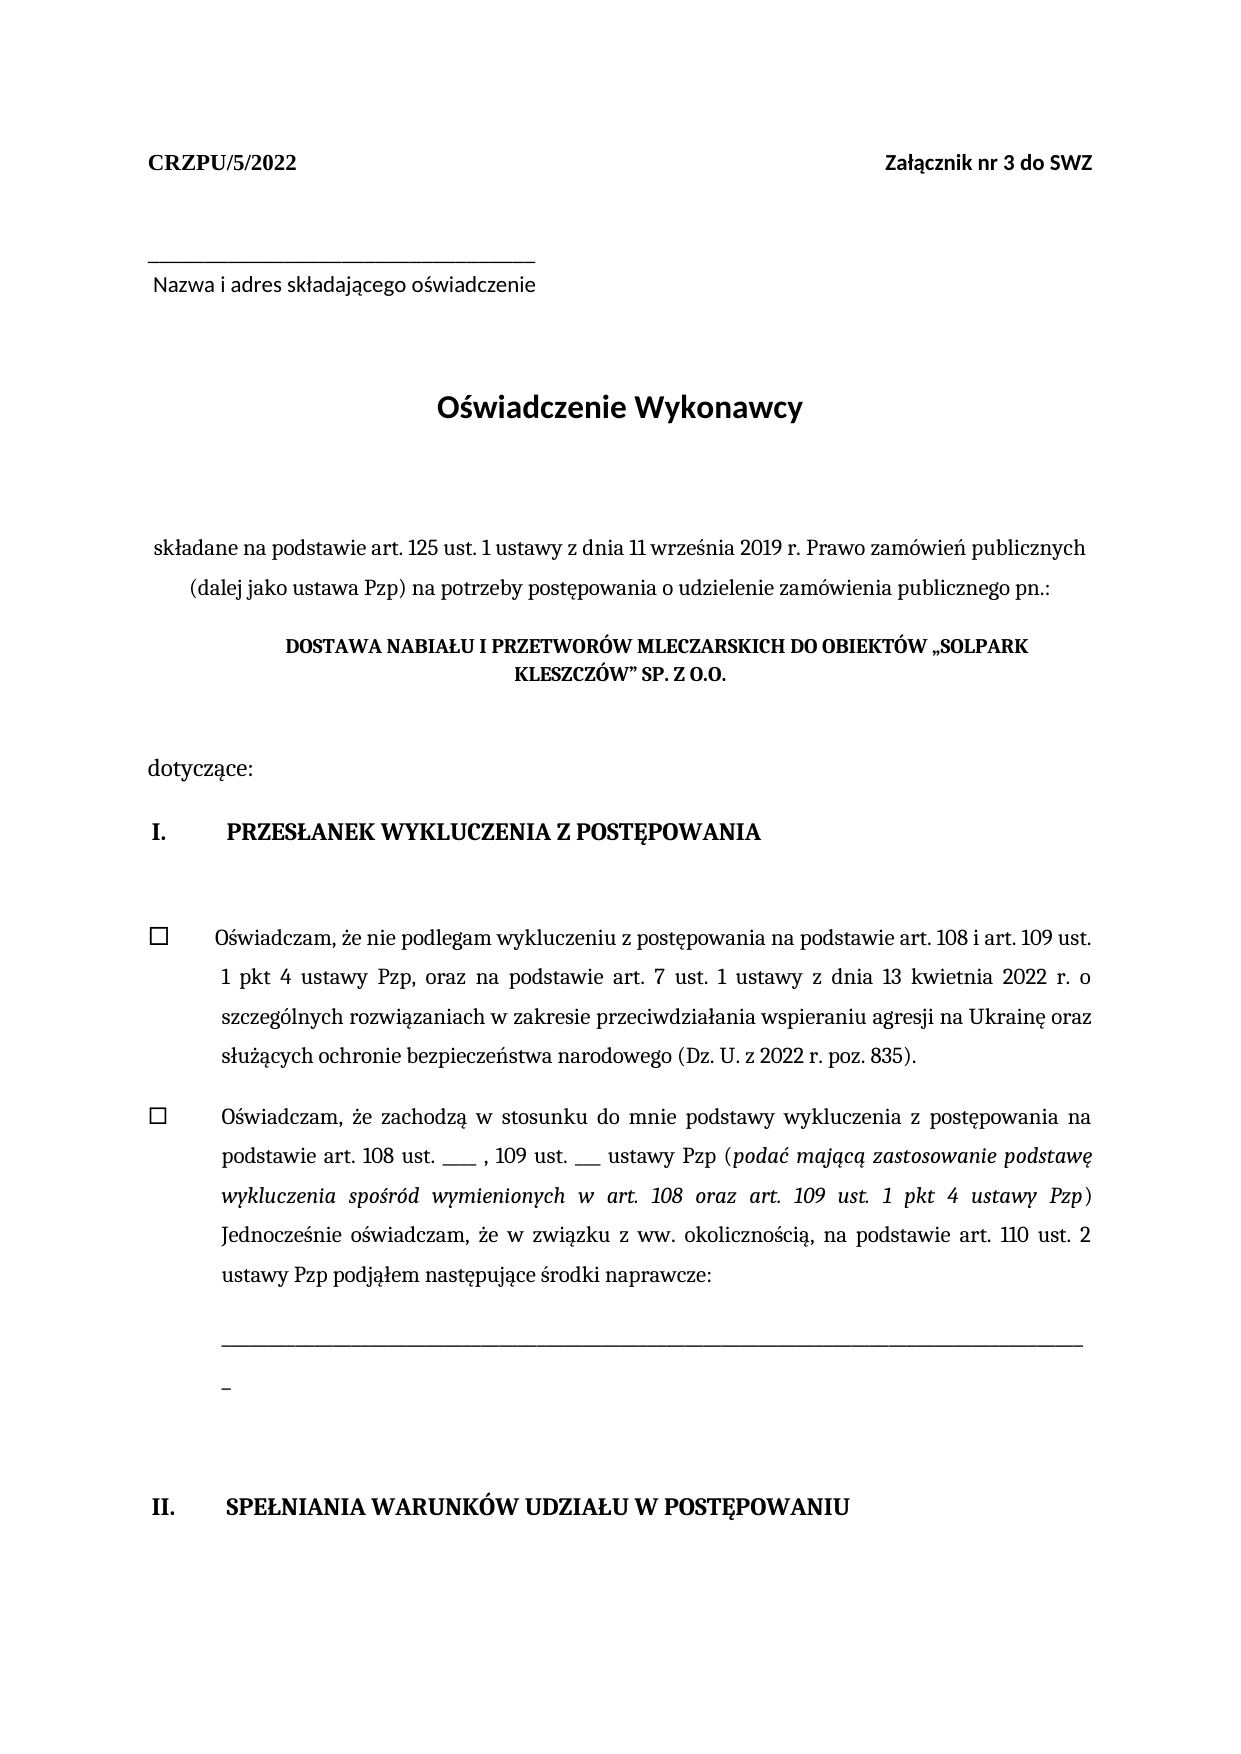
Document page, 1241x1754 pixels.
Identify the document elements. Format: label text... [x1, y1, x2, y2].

text DOSTAWA NABIAŁU I PRZETWORÓW MLECZARSKICH DO OBIEKTÓW „SOLPARK KLESZCZÓW” SP. Z O.O. [148, 635, 1093, 686]
text Oświadczam, że nie podlegam wykluczeniu z postępowania na podstawie art. 108 i art. 109 ust. 1 pkt 4 ustawy Pzp, oraz na podstawie art. 7 ust. 1 ustawy z dnia 13 kwietnia 2022 r. o szczególnych rozwiązaniach w zakresie przeciwdziałania wspieraniu agresji na Ukrainę oraz służących ochronie bezpieczeństwa narodowego (Dz. U. z 2022 r. poz. 835). [148, 925, 1093, 1069]
text __________________________________ [148, 238, 1093, 266]
text Oświadczenie Wykonawcy [148, 386, 1093, 427]
text składane na podstawie art. 125 ust. 1 ustawy z dnia 11 września 2019 r. Prawo zamówień publicznych (dalej jako ustawa Pzp) na potrzeby postępowania o udzielenie zamówienia publicznego pn.: [148, 535, 1093, 601]
list PRZESŁANEK WYKLUCZENIA Z POSTĘPOWANIA [151, 818, 1093, 846]
text Nazwa i adres składającego oświadczenie [148, 271, 1093, 299]
text CRZPU/5/2022 Załącznik nr 3 do SWZ [148, 148, 1093, 176]
text dotyczące: [148, 754, 1093, 782]
list SPEŁNIANIA WARUNKÓW UDZIAŁU W POSTĘPOWANIU [151, 1493, 1093, 1521]
text ______________________________________________________________________________________________ [221, 1322, 1093, 1393]
text Oświadczam, że zachodzą w stosunku do mnie podstawy wykluczenia z postępowania na podstawie art. 108 ust. ____ , 109 ust. ___ ustawy Pzp (podać mającą zastosowanie podstawę wykluczenia spośród wymienionych w art. 108 oraz art. 109 ust. 1 pkt 4 ustawy Pzp) Jednocześnie oświadczam, że w związku z ww. okolicznością, na podstawie art. 110 ust. 2 ustawy Pzp podjąłem następujące środki naprawcze: [148, 1103, 1093, 1288]
